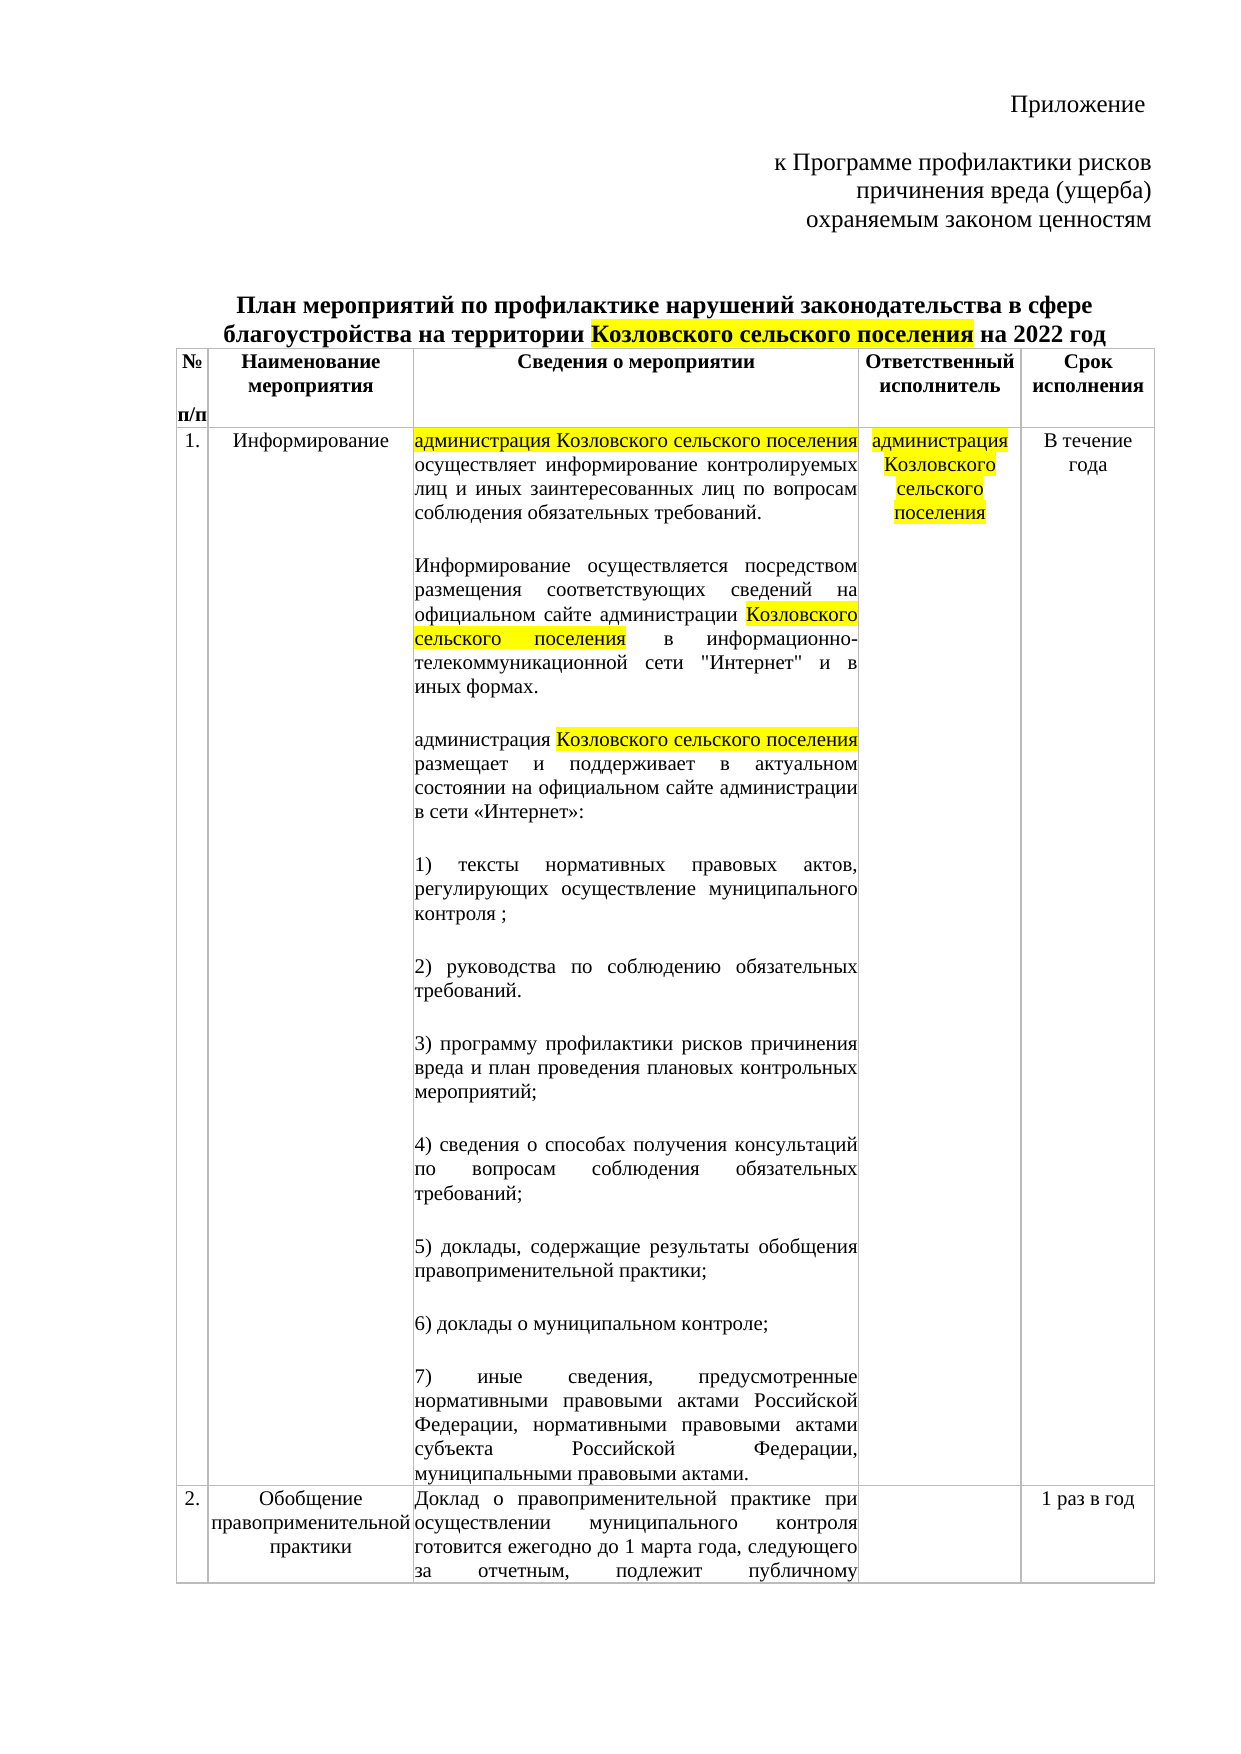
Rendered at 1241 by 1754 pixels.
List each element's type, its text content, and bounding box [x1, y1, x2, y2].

text План мероприятий по профилактике нарушений законодательства в сфере благоустройства на территории Козловского сельского поселения на 2022 год [177, 290, 1152, 347]
table_cell администрация Козловского сельского поселения [859, 428, 1020, 1484]
table_cell [859, 1486, 1020, 1582]
table_header Ответственный исполнитель [859, 349, 1020, 426]
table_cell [209, 1486, 413, 1582]
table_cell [414, 1486, 858, 1582]
table_cell 1 раз в год [1022, 1486, 1154, 1582]
table_cell Информирование [209, 428, 413, 1484]
table_header Сведения о мероприятии [414, 349, 858, 426]
table_cell В течение года [1022, 428, 1154, 1484]
text Приложение [177, 89, 1152, 117]
table_cell администрация Козловского сельского поселения осуществляет информирование контролируемых лиц и иных заинтересованных лиц по вопросам соблюдения обязательных требований. Информирование осуществляется посредством размещения соответствующих сведений на официальном сайте администрации Козловского сельского поселения в информационно-телекоммуникационной сети "Интернет" и в иных формах. администрация Козловского сельского поселения размещает и поддерживает в актуальном состоянии на официальном сайте администрации в сети «Интернет»: 1) тексты нормативных правовых актов, регулирующих осуществление муниципального контроля ; 2) руководства по соблюдению обязательных требований. 3) программу профилактики рисков причинения вреда и план проведения плановых контрольных мероприятий; 4) сведения о способах получения консультаций по вопросам соблюдения обязательных требований; 5) доклады, содержащие результаты обобщения правоприменительной практики; 6) доклады о муниципальном контроле; 7) иные сведения, предусмотренные нормативными правовыми актами Российской Федерации, нормативными правовыми актами субъекта Российской Федерации, муниципальными правовыми актами. [414, 452, 858, 1484]
text к Программе профилактики рисков причинения вреда (ущерба) охраняемым законом ценностям [177, 147, 1152, 261]
table_header Срок исполнения [1022, 349, 1154, 426]
table_cell 2. [177, 1486, 207, 1582]
table_header № п/п [177, 349, 207, 426]
table_cell 1. [177, 428, 207, 1484]
table_header Наименование мероприятия [209, 349, 413, 426]
